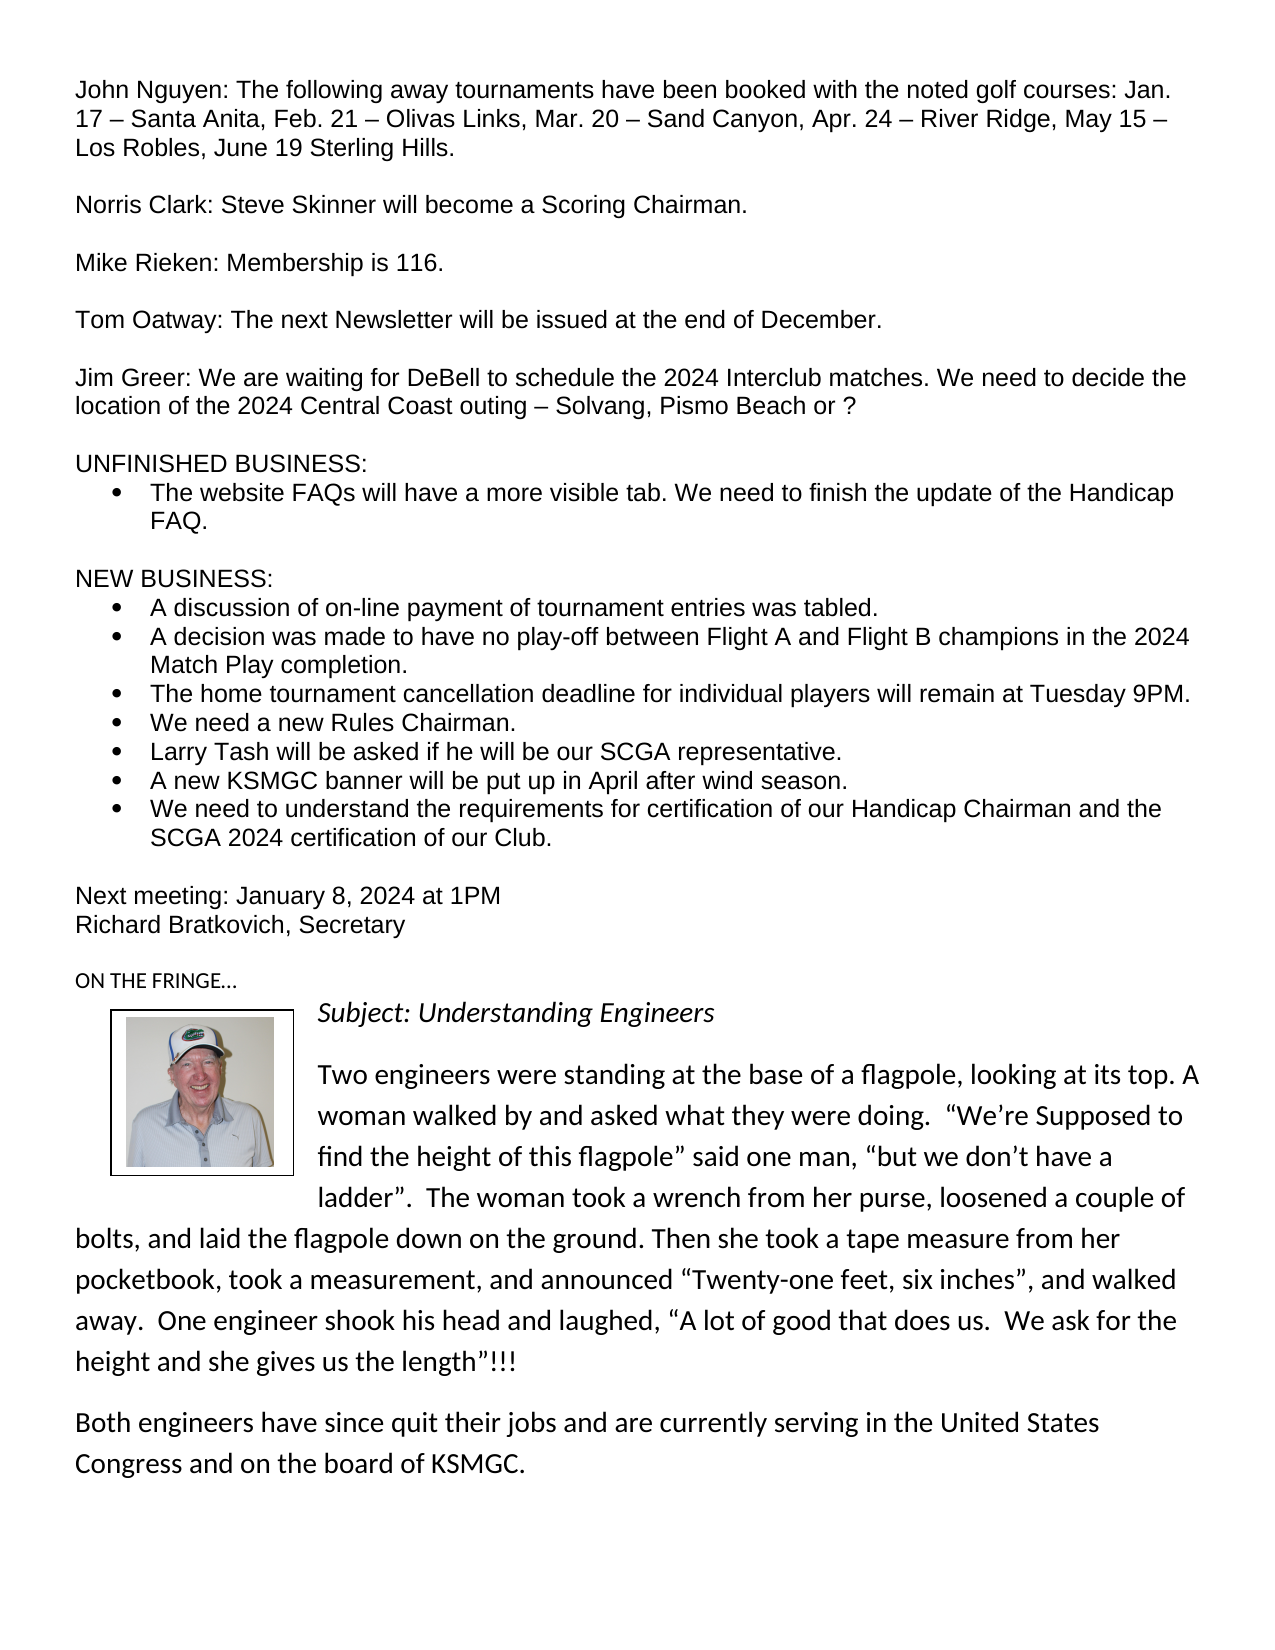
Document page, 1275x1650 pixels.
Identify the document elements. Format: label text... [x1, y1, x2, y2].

text UNFINISHED BUSINESS: [75, 449, 1200, 477]
text Mike Rieken: Membership is 116. [75, 247, 1200, 276]
text Next meeting: January 8, 2024 at 1PM [75, 881, 1200, 909]
list A discussion of on-line payment of tournament entries was tabled. [112, 593, 1200, 621]
list The website FAQs will have a more visible tab. We need to finish the update of the Handicap FAQ. [112, 477, 1200, 535]
text John Nguyen: The following away tournaments have been booked with the noted golf courses: Jan. 17 – Santa Anita, Feb. 21 – Olivas Links, Mar. 20 – Sand Canyon, Apr. 24 – River Ridge, May 15 – Los Robles, June 19 Sterling Hills. [75, 75, 1200, 161]
text Both engineers have since quit their jobs and are currently serving in the United States Congress and on the board of KSMGC. [75, 1404, 1200, 1481]
text Two engineers were standing at the base of a flagpole, looking at its top. A woman walked by and asked what they were doing. “We’re Supposed to find the height of this flagpole” said one man, “but we don’t have a ladder”. The woman took a wrench from her purse, loosened a couple of bolts, and laid the flagpole down on the ground. Then she took a tape measure from her pocketbook, took a measurement, and announced “Twenty-one feet, six inches”, and walked away. One engineer shook his head and laughed, “A lot of good that does us. We ask for the height and she gives us the length”!!! [75, 1056, 1200, 1378]
list Larry Tash will be asked if he will be our SCGA representative. [112, 737, 1200, 766]
text Tom Oatway: The next Newsletter will be issued at the end of December. [75, 305, 1200, 334]
text Norris Clark: Steve Skinner will become a Scoring Chairman. [75, 190, 1200, 219]
text Subject: Understanding Engineers [75, 994, 1200, 1030]
text NEW BUSINESS: [75, 564, 1200, 593]
picture [126, 1017, 274, 1167]
list We need to understand the requirements for certification of our Handicap Chairman and the SCGA 2024 certification of our Club. [112, 794, 1200, 852]
list The home tournament cancellation deadline for individual players will remain at Tuesday 9PM. [112, 679, 1200, 708]
list A new KSMGC banner will be put up in April after wind season. [112, 766, 1200, 794]
text Jim Greer: We are waiting for DeBell to schedule the 2024 Interclub matches. We need to decide the location of the 2024 Central Coast outing – Solvang, Pismo Beach or ? [75, 362, 1200, 420]
list We need a new Rules Chairman. [112, 708, 1200, 737]
text ON THE FRINGE… [75, 966, 1200, 994]
list A decision was made to have no play-off between Flight A and Flight B champions in the 2024 Match Play completion. [112, 621, 1200, 679]
text Richard Bratkovich, Secretary [75, 909, 1200, 938]
